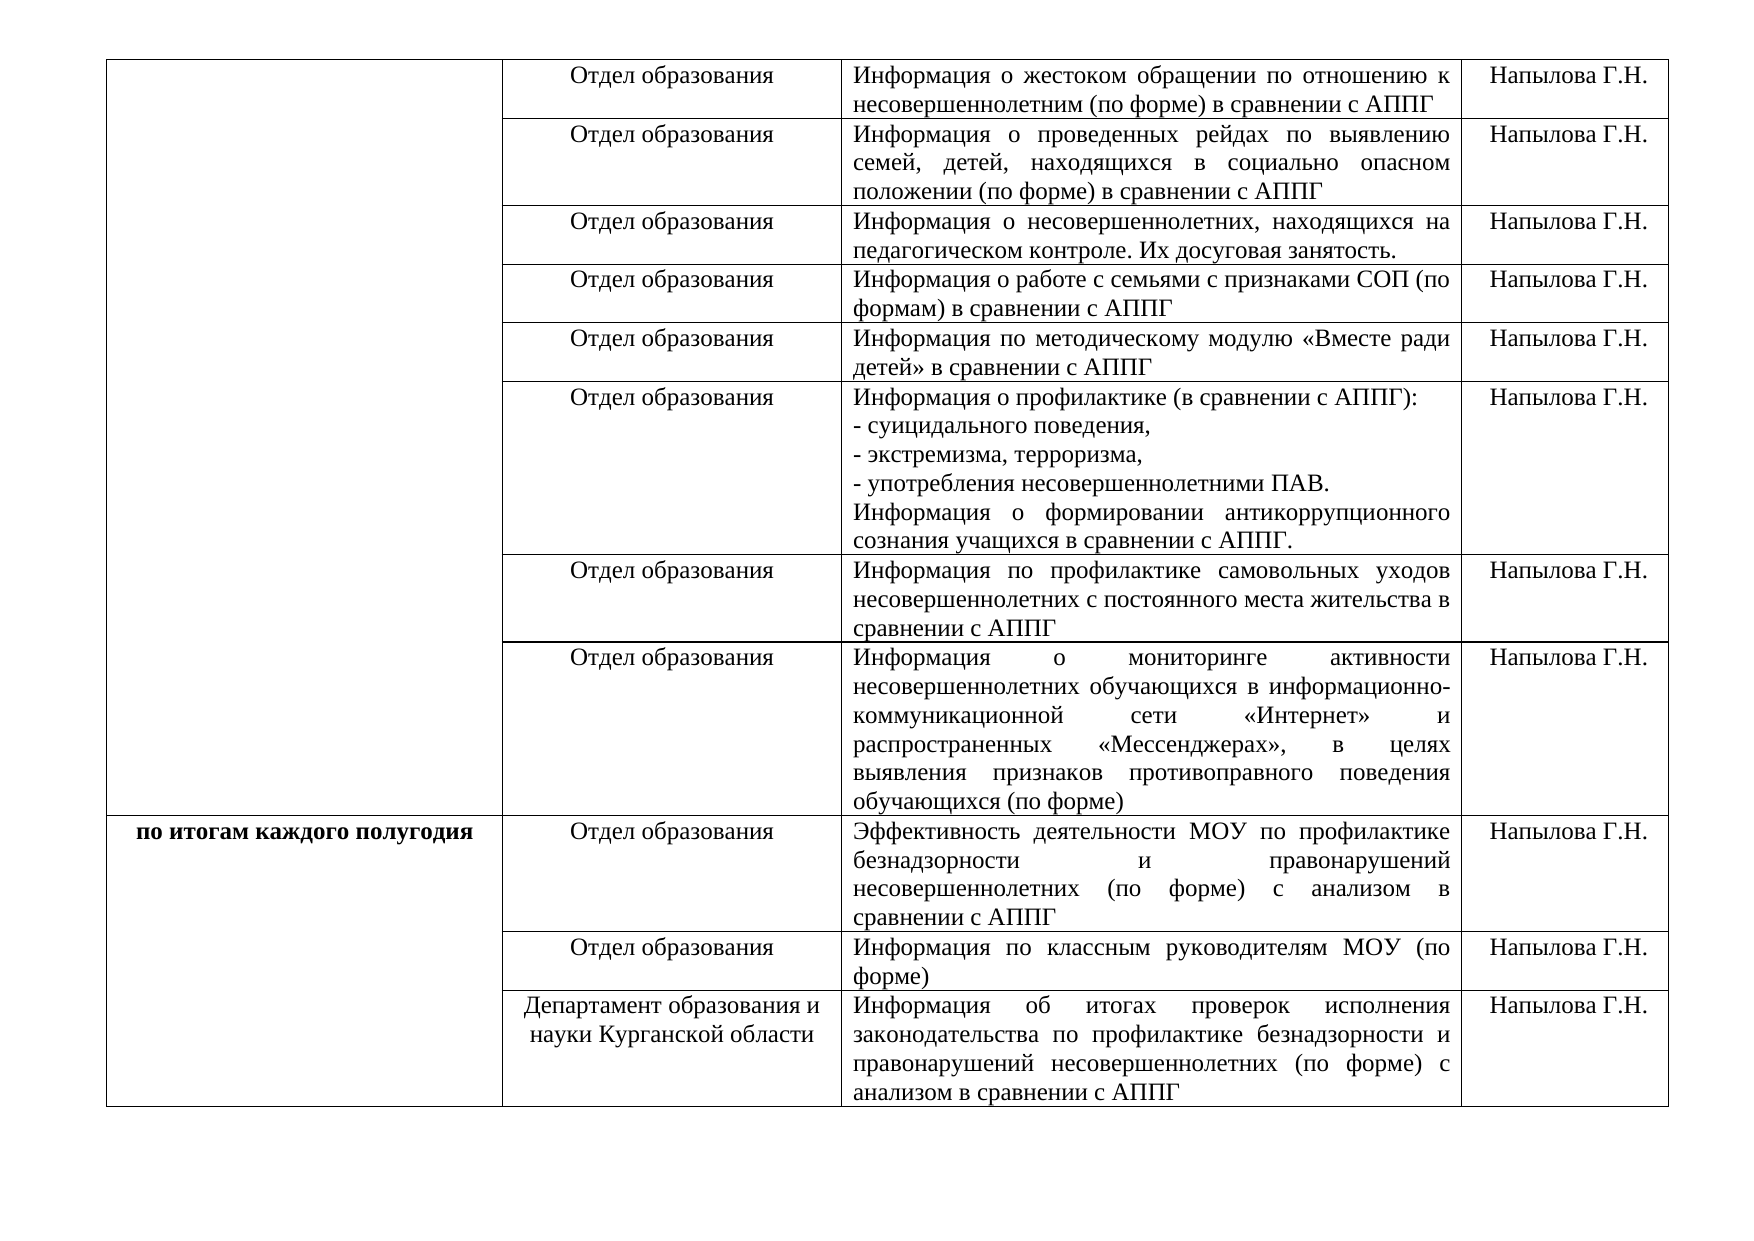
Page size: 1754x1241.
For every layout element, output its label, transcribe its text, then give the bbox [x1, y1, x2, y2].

table_cell Напылова Г.Н. [1462, 119, 1668, 205]
table_cell Отдел образования [503, 265, 841, 322]
table_cell Информация о несовершеннолетних, находящихся на педагогическом контроле. Их досуговая занятость. [842, 206, 1461, 263]
table_cell Напылова Г.Н. [1462, 206, 1668, 263]
table_cell Напылова Г.Н. [1462, 323, 1668, 381]
table_cell Отдел образования [503, 643, 841, 815]
table_cell Отдел образования [503, 60, 841, 118]
table_cell Информация по классным руководителям МОУ (по форме) [842, 932, 1461, 989]
table_cell Информация о мониторинге активности несовершеннолетних обучающихся в информационно-коммуникационной сети «Интернет» и распространенных «Мессенджерах», в целях выявления признаков противоправного поведения обучающихся (по форме) [842, 643, 1461, 815]
table_cell Отдел образования [503, 323, 841, 381]
table_cell Напылова Г.Н. [1462, 816, 1668, 931]
table_cell Информация по методическому модулю «Вместе ради детей» в сравнении с АППГ [842, 323, 1461, 381]
table_cell Напылова Г.Н. [1462, 60, 1668, 118]
table_cell Отдел образования [503, 816, 841, 931]
table_cell Эффективность деятельности МОУ по профилактике безнадзорности и правонарушений несовершеннолетних (по форме) с анализом в сравнении с АППГ [842, 816, 1461, 931]
table_cell Напылова Г.Н. [1462, 382, 1668, 554]
table_cell Информация о жестоком обращении по отношению к несовершеннолетним (по форме) в сравнении с АППГ [842, 60, 1461, 118]
table_cell по итогам каждого полугодия [107, 816, 502, 1106]
table_cell Отдел образования [503, 119, 841, 205]
table_cell Напылова Г.Н. [1462, 991, 1668, 1106]
table_cell Отдел образования [503, 382, 841, 554]
table_cell Напылова Г.Н. [1462, 643, 1668, 815]
table_cell Напылова Г.Н. [1462, 265, 1668, 322]
table_cell Информация о профилактике (в сравнении с АППГ): - суицидального поведения, - экстремизма, терроризма, - употребления несовершеннолетними ПАВ. Информация о формировании антикоррупционного сознания учащихся в сравнении с АППГ. [842, 382, 1461, 554]
table_cell Отдел образования [503, 555, 841, 641]
table_cell Отдел образования [503, 206, 841, 263]
table_cell Напылова Г.Н. [1462, 932, 1668, 989]
table_cell Департамент образования и науки Курганской области [503, 991, 841, 1106]
table_cell Информация по профилактике самовольных уходов несовершеннолетних с постоянного места жительства в сравнении с АППГ [842, 555, 1461, 641]
table_cell Напылова Г.Н. [1462, 555, 1668, 641]
table_cell Информация о проведенных рейдах по выявлению семей, детей, находящихся в социально опасном положении (по форме) в сравнении с АППГ [842, 119, 1461, 205]
table_cell Информация о работе с семьями с признаками СОП (по формам) в сравнении с АППГ [842, 265, 1461, 322]
table_cell Отдел образования [503, 932, 841, 989]
table_cell Информация об итогах проверок исполнения законодательства по профилактике безнадзорности и правонарушений несовершеннолетних (по форме) с анализом в сравнении с АППГ [842, 991, 1461, 1106]
